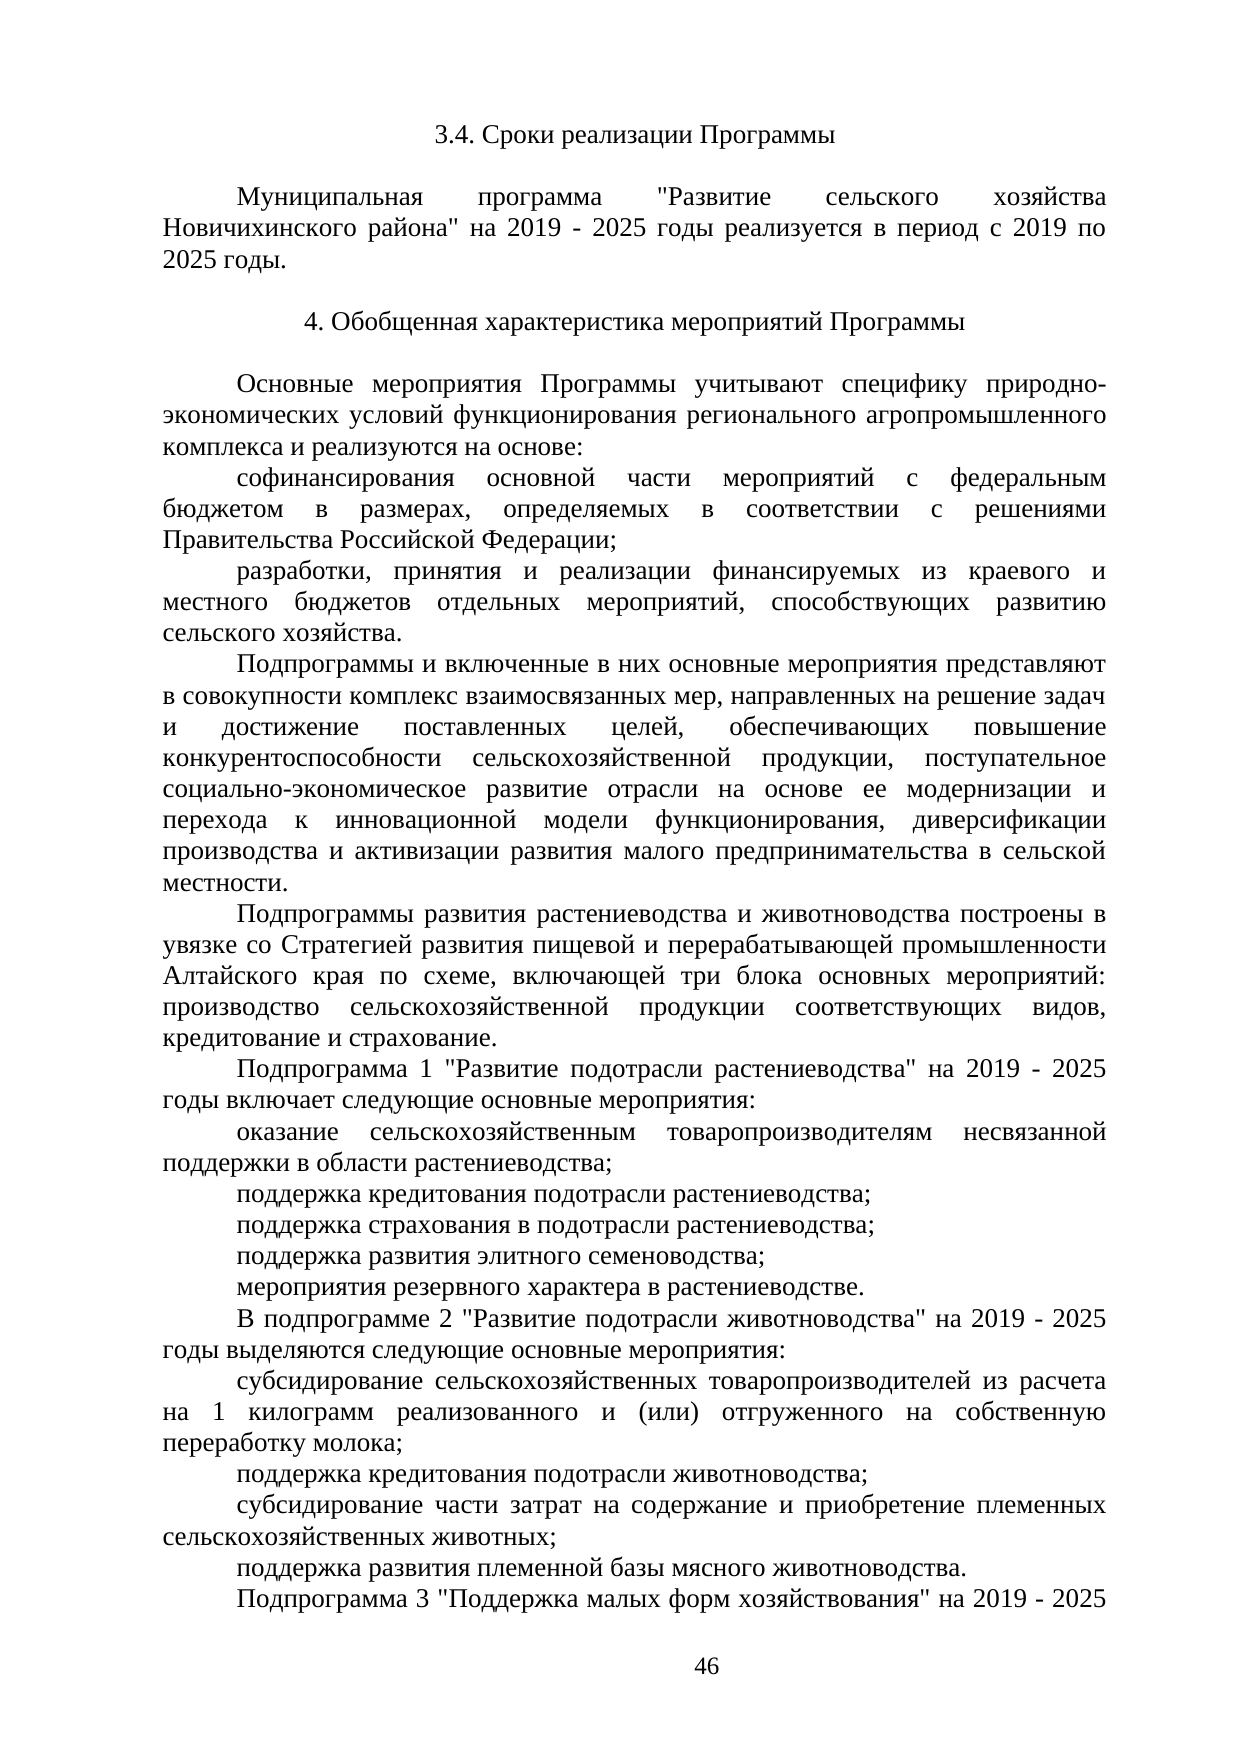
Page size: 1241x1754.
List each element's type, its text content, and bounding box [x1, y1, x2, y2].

text поддержка кредитования подотрасли животноводства; [162, 1457, 1107, 1488]
text поддержка развития племенной базы мясного животноводства. [162, 1551, 1107, 1582]
text 3.4. Сроки реализации Программы [162, 118, 1107, 149]
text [162, 1582, 1107, 1613]
text поддержка кредитования подотрасли растениеводства; [162, 1177, 1107, 1208]
text субсидирование сельскохозяйственных товаропроизводителей из расчета на реализованного и (или) отгруженного на собственную переработку молока; [162, 1364, 1107, 1457]
text Основные мероприятия Программы учитывают специфику природно-экономических условий функционирования регионального агропромышленного комплекса и реализуются на основе: [162, 367, 1107, 461]
text Муниципальная программа "Развитие сельского хозяйства Новичихинского района" на 2019 - 2025 годы реализуется в период с 2019 по 2025 годы. [162, 180, 1107, 274]
text В подпрограмме 2 "Развитие подотрасли животноводства" на 2019 - 2025 годы выделяются следующие основные мероприятия: [162, 1302, 1107, 1364]
text Подпрограмма 1 "Развитие подотрасли растениеводства" на 2019 - 2025 годы включает следующие основные мероприятия: [162, 1052, 1107, 1115]
text разработки, принятия и реализации финансируемых из краевого и местного бюджетов отдельных мероприятий, способствующих развитию сельского хозяйства. [162, 554, 1107, 648]
text софинансирования основной части мероприятий с федеральным бюджетом в размерах, определяемых в соответствии с решениями Правительства Российской Федерации; [162, 461, 1107, 554]
text Подпрограммы и включенные в них основные мероприятия представляют в совокупности комплекс взаимосвязанных мер, направленных на решение задач и достижение поставленных целей, обеспечивающих повышение конкурентоспособности сельскохозяйственной продукции, поступательное социально-экономическое развитие отрасли на основе ее модернизации и перехода к инновационной модели функционирования, диверсификации производства и активизации развития малого предпринимательства в сельской местности. [162, 648, 1107, 897]
text поддержка страхования в подотрасли растениеводства; [162, 1208, 1107, 1239]
text мероприятия резервного характера в растениеводстве. [162, 1271, 1107, 1302]
text оказание сельскохозяйственным товаропроизводителям несвязанной поддержки в области растениеводства; [162, 1115, 1107, 1177]
text Подпрограммы развития растениеводства и животноводства построены в увязке со Стратегией развития пищевой и перерабатывающей промышленности Алтайского края по схеме, включающей три блока основных мероприятий: производство сельскохозяйственной продукции соответствующих видов, кредитование и страхование. [162, 897, 1107, 1052]
text 4. Обобщенная характеристика мероприятий Программы [162, 305, 1107, 336]
text поддержка развития элитного семеноводства; [162, 1239, 1107, 1271]
text субсидирование части затрат на содержание и приобретение племенных сельскохозяйственных животных; [162, 1488, 1107, 1551]
